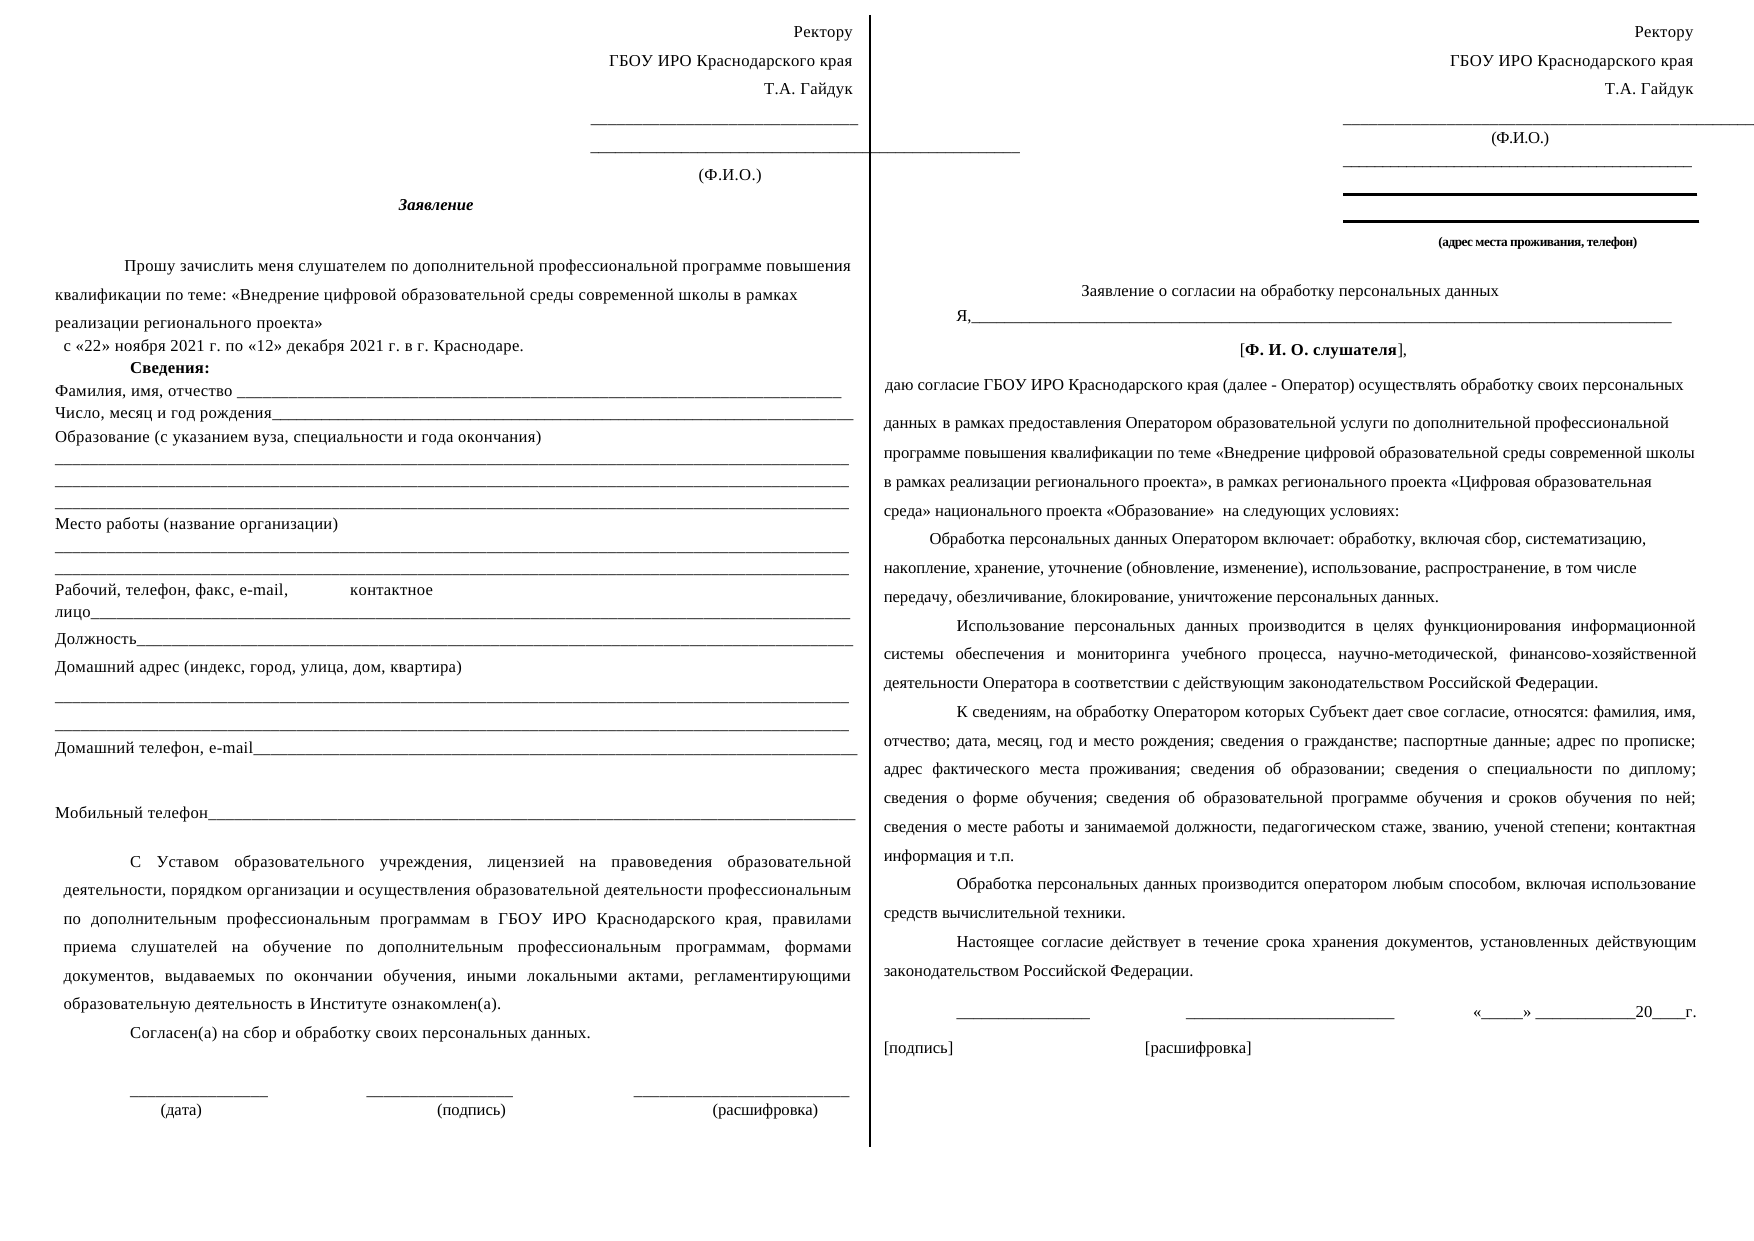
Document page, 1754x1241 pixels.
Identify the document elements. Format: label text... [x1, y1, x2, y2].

table_header Ректору ГБОУ ИРО Краснодарского края Т.А. Гайдук _______________________________________ (Ф.И.О.) ____________________________________________ (адрес места проживания, телефон) Заявление о согласии на обработку персональных данных Я,____________________________________________________________________________________ [Ф. И. О. слушателя], даю согласие ГБОУ ИРО Краснодарского края (далее - Оператор) осуществлять обработку своих персональных данных в рамках предоставления Оператором образовательной услуги по дополнительной профессиональной программе повышения квалификации по теме «Внедрение цифровой образовательной среды современной школы в рамках реализации регионального проекта», в рамках регионального проекта «Цифровая образовательная среда» национального проекта «Образование» на следующих условиях: Обработка персональных данных Оператором включает: обработку, включая сбор, систематизацию, накопление, хранение, уточнение (обновление, изменение), использование, распространение, в том числе передачу, обезличивание, блокирование, уничтожение персональных данных. Использование персональных данных производится в целях функционирования информационной системы обеспечения и мониторинга учебного процесса, научно-методической, финансово-хозяйственной деятельности Оператора в соответствии с действующим законодательством Российской Федерации. К сведениям, на обработку Оператором которых Субъект дает свое согласие, относятся: фамилия, имя, отчество; дата, месяц, год и место рождения; сведения о гражданстве; паспортные данные; адрес по прописке; адрес фактического места проживания; сведения об образовании; сведения о специальности по диплому; сведения о форме обучения; сведения об образовательной программе обучения и сроков обучения по ней; сведения о месте работы и занимаемой должности, педагогическом стаже, званию, ученой степени; контактная информация и т.п. Обработка персональных данных производится оператором любым способом, включая использование средств вычислительной техники. Настоящее согласие действует в течение срока хранения документов, установленных действующим законодательством Российской Федерации. ________________ _________________________ «_____» ____________20____г. [подпись] [расшифровка] [871, 15, 1711, 1147]
table_header Ректору ГБОУ ИРО Краснодарского края Т.А. Гайдук _______________________________ (Ф.И.О.) Заявление Прошу зачислить меня слушателем по дополнительной профессиональной программе повышения квалификации по теме: «Внедрение цифровой образовательной среды современной школы в рамках реализации регионального проекта» с «22 » ноября 2021 г. по «12» декабря 2021 г. в г. Краснодаре. Сведения: Фамилия, имя, отчество ______________________________________________________________________ Число, месяц и год рождения __________ Образование (с указанием вуза, специальности и года окончания) ____________________________________________________________________________________________________________________________________________________________________________________________________________________________________________________________________________________ Место работы (название организации) ________________________________________________________________________________________________________________________________________________________________________________________Рабочий, телефон, факс, e-mail, контактное лицо________________________________________________________________________________________ Должность___________________________________________________________________________________ Домашний адрес (индекс, город, улица, дом, квартира) ________________________________________________________________________________________________________________________________________________________________________________________ Домашний телефон, e-mail______________________________________________________________________ Мобильный телефон___________________________________________________________________________ С Уставом образовательного учреждения, лицензией на правоведения образовательной деятельности, порядком организации и осуществления образовательной деятельности профессиональным по дополнительным профессиональным программам в ГБОУ ИРО Краснодарского края, правилами приема слушателей на обучение по дополнительным профессиональным программам, формами документов, выдаваемых по окончании обучения, иными локальными актами, регламентирующими образовательную деятельность в Институте ознакомлен(а). Согласен(а) на сбор и обработку своих персональных данных. ________________ _________________ _________________________ (дата) (подпись) (расшифровка) [44, 15, 869, 1147]
